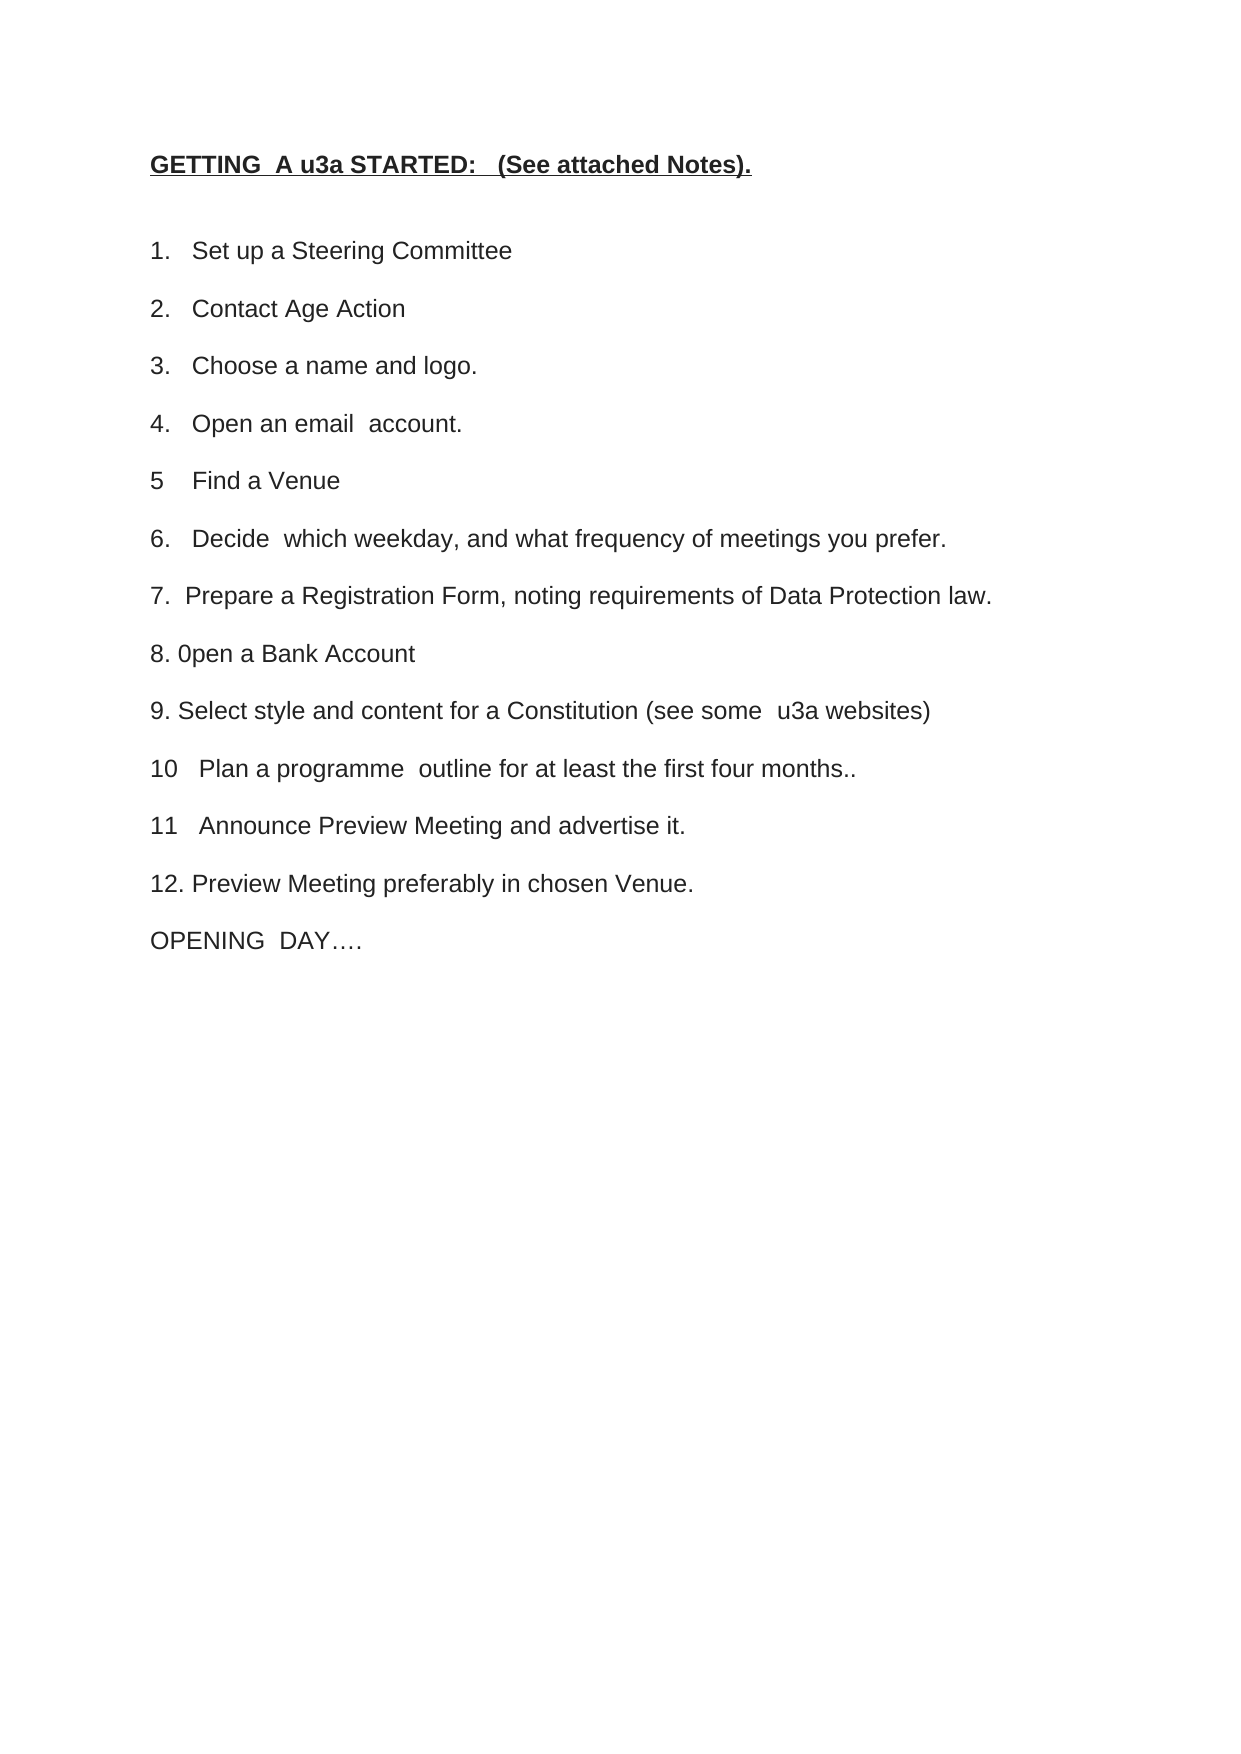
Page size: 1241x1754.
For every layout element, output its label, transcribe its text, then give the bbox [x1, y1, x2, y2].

text 11 Announce Preview Meeting and advertise it. [150, 811, 1090, 840]
text 1. Set up a Steering Committee [150, 236, 1090, 265]
text 8. 0pen a Bank Account [150, 639, 1090, 667]
text 3. Choose a name and logo. [150, 351, 1090, 380]
text 6. Decide which weekday, and what frequency of meetings you prefer. [150, 524, 1090, 552]
text OPENING DAY…. [150, 926, 1090, 955]
text 2. Contact Age Action [150, 294, 1090, 322]
text 10 Plan a programme outline for at least the first four months.. [150, 754, 1090, 782]
text 4. Open an email account. [150, 409, 1090, 437]
text 12. Preview Meeting preferably in chosen Venue. [150, 869, 1090, 897]
text GETTING A u3a STARTED: (See attached Notes). [150, 150, 1090, 179]
text 7. Prepare a Registration Form, noting requirements of Data Protection law. [150, 581, 1090, 610]
text 9. Select style and content for a Constitution (see some u3a websites) [150, 696, 1090, 725]
text 5 Find a Venue [150, 466, 1090, 495]
